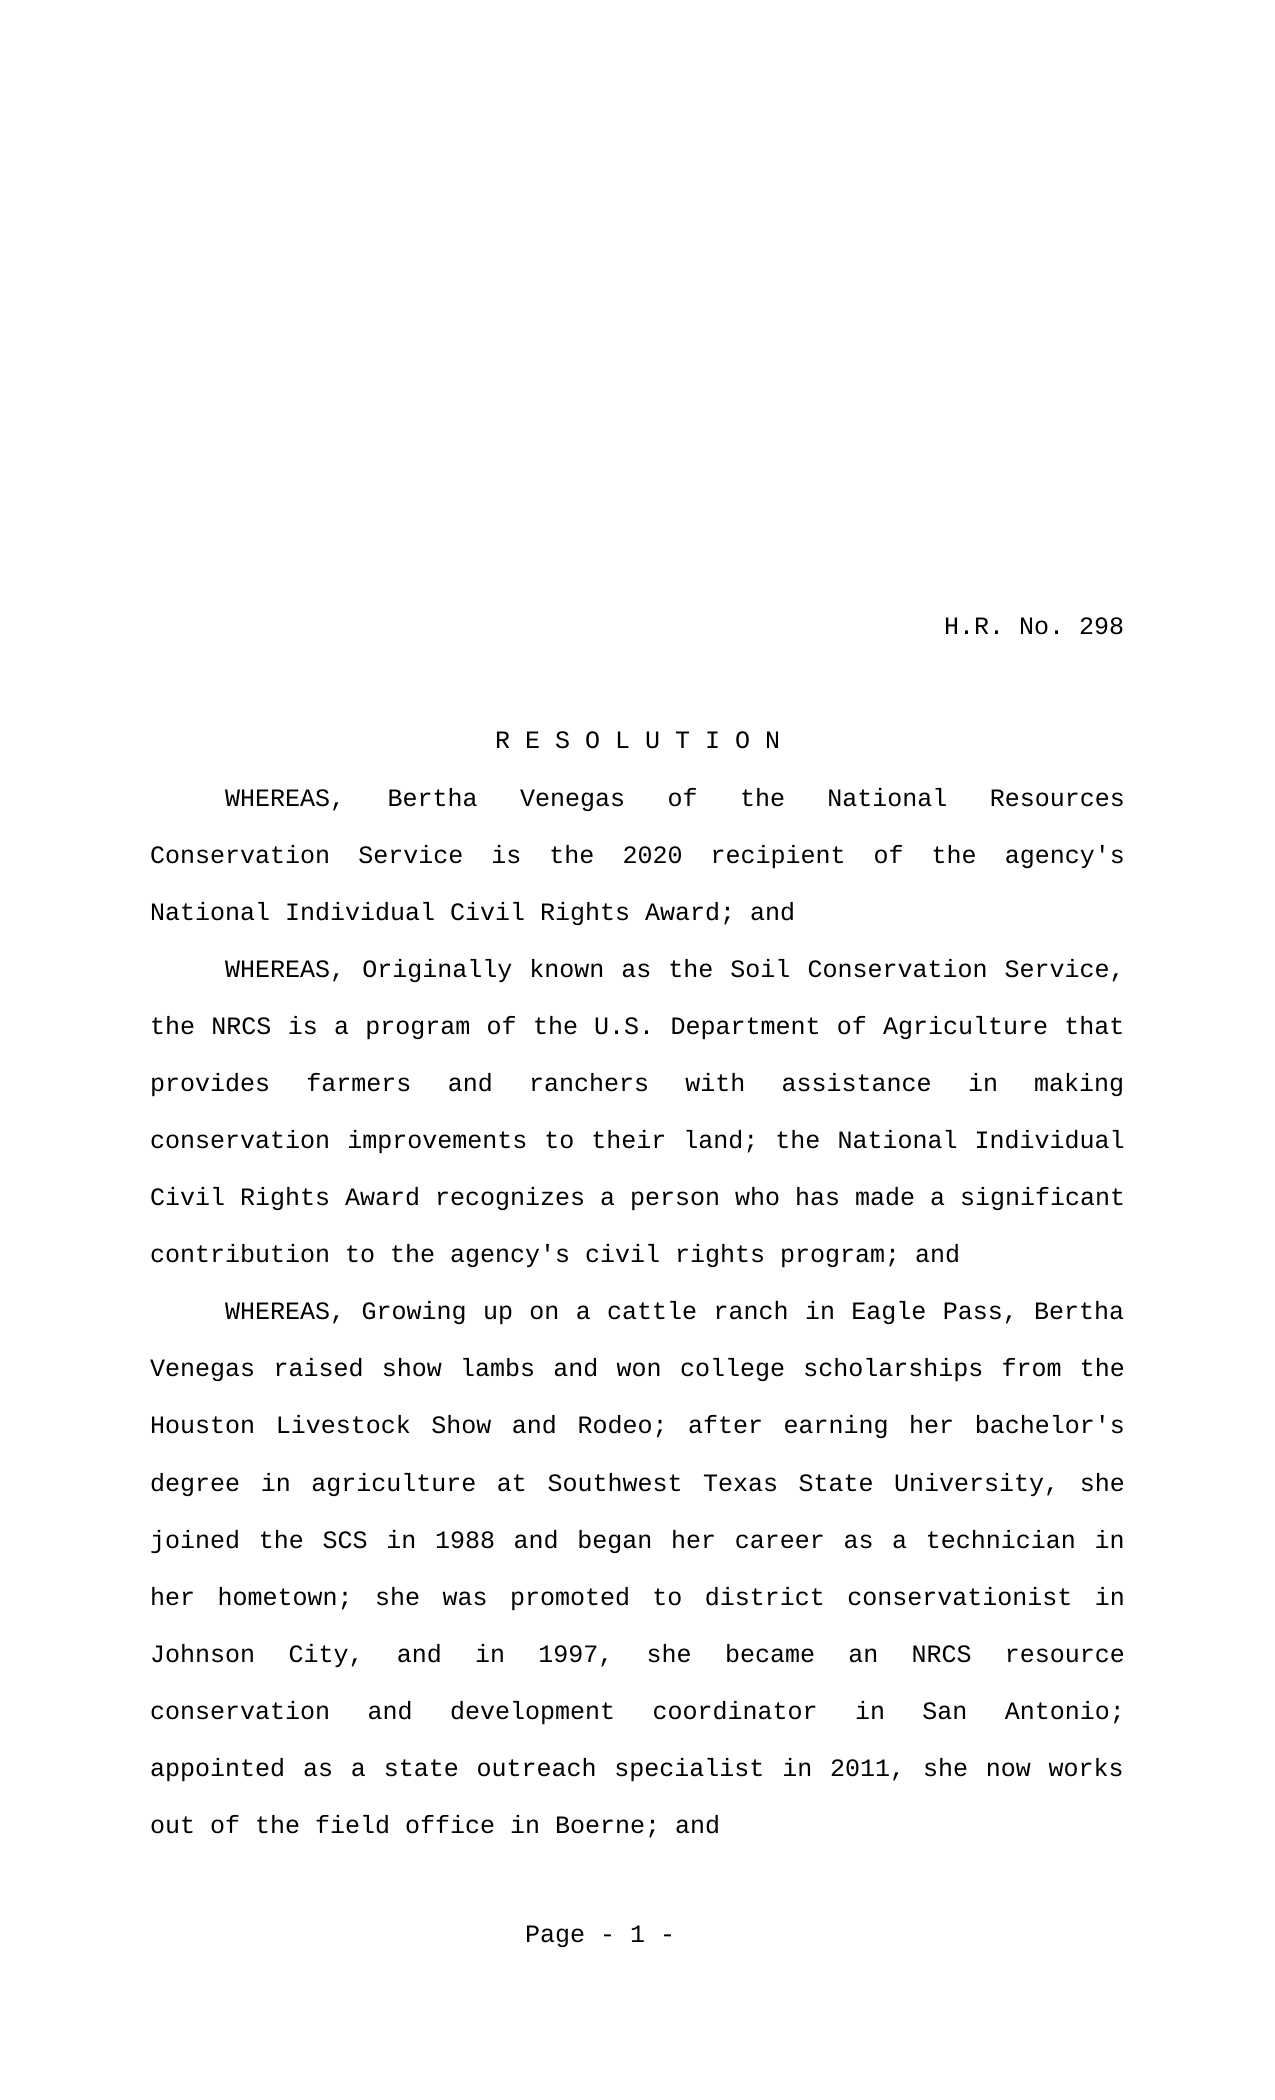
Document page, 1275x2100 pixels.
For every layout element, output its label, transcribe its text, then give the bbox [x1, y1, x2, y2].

text R E S O L U T I O N [150, 728, 1125, 756]
text WHEREAS, Bertha Venegas of the National Resources Conservation Service is the 2020 recipient of the agency's National Individual Civil Rights Award; and [150, 785, 1125, 928]
text H.R. No. 298 [150, 614, 1125, 642]
text WHEREAS, Growing up on a cattle ranch in Eagle Pass, Bertha Venegas raised show lambs and won college scholarships from the Houston Livestock Show and Rodeo; after earning her bachelor's degree in agriculture at Southwest Texas State University, she joined the SCS in 1988 and began her career as a technician in her hometown; she was promoted to district conservationist in Johnson City, and in 1997, she became an NRCS resource conservation and development coordinator in San Antonio; appointed as a state outreach specialist in 2011, she now works out of the field office in Boerne; and [150, 1299, 1125, 1841]
text WHEREAS, Originally known as the Soil Conservation Service, the NRCS is a program of the U.S. Department of Agriculture that provides farmers and ranchers with assistance in making conservation improvements to their land; the National Individual Civil Rights Award recognizes a person who has made a significant contribution to the agency's civil rights program; and [150, 956, 1125, 1270]
